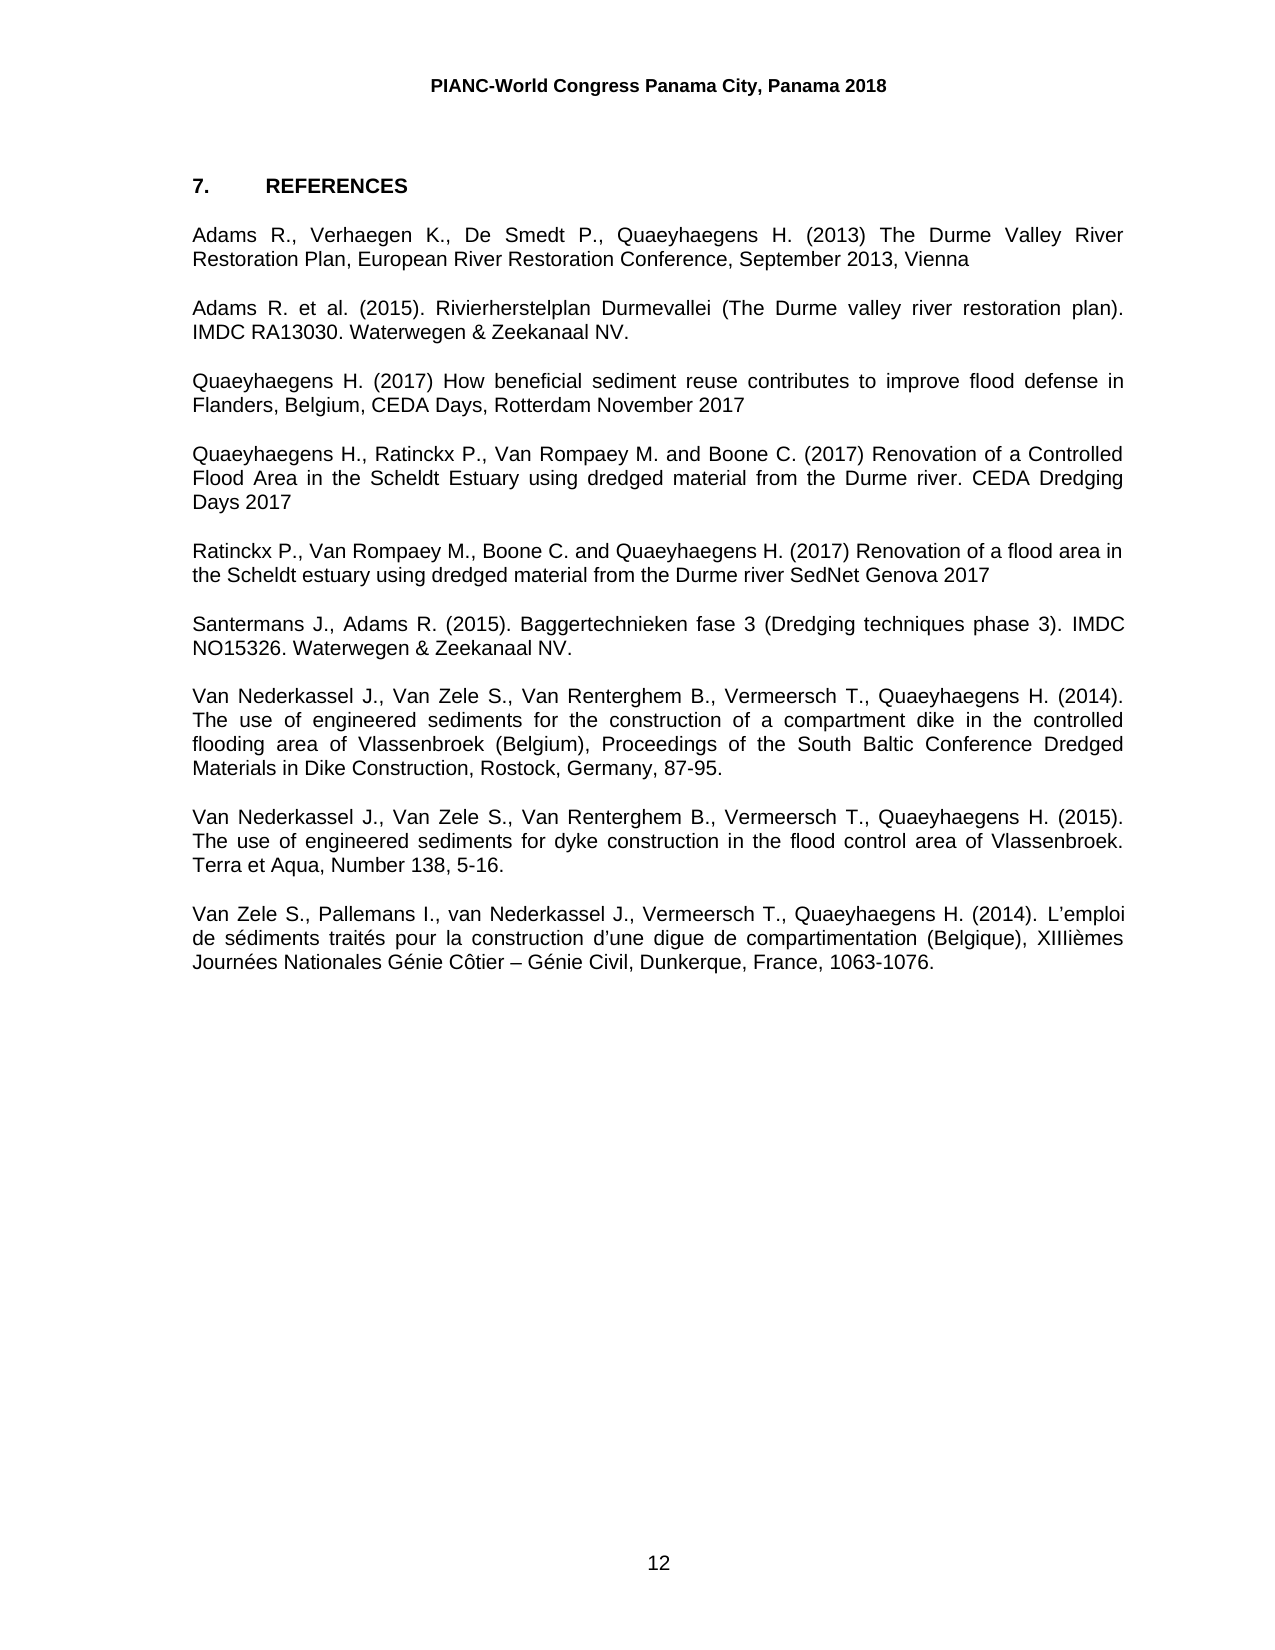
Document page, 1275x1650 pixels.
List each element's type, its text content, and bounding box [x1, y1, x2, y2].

text Santermans J., Adams R. (2015). Baggertechnieken fase 3 (Dredging techniques phase 3). IMDC NO15326. Waterwegen & Zeekanaal NV. [192, 611, 1125, 659]
text Adams R., Verhaegen K., De Smedt P., Quaeyhaegens H. (2013) The Durme Valley River Restoration Plan, European River Restoration Conference, September 2013, Vienna [192, 223, 1125, 271]
text Van Zele S., Pallemans I., van Nederkassel J., Vermeersch T., Quaeyhaegens H. (2014). L’emploi de sédiments traités pour la construction d’une digue de compartimentation (Belgique), XIIIièmes Journées Nationales Génie Côtier – Génie Civil, Dunkerque, France, 1063-1076. [192, 902, 1125, 974]
text Adams R. et al. (2015). Rivierherstelplan Durmevallei (The Durme valley river restoration plan). IMDC RA13030. Waterwegen & Zeekanaal NV. [192, 296, 1125, 344]
text Ratinckx P., Van Rompaey M., Boone C. and Quaeyhaegens H. (2017) Renovation of a flood area in the Scheldt estuary using dredged material from the Durme river SedNet Genova 2017 [192, 538, 1125, 586]
text Quaeyhaegens H., Ratinckx P., Van Rompaey M. and Boone C. (2017) Renovation of a Controlled Flood Area in the Scheldt Estuary using dredged material from the Durme river. CEDA Dredging Days 2017 [192, 442, 1125, 513]
text Van Nederkassel J., Van Zele S., Van Renterghem B., Vermeersch T., Quaeyhaegens H. (2014). The use of engineered sediments for the construction of a compartment dike in the controlled flooding area of Vlassenbroek (Belgium), Proceedings of the South Baltic Conference Dredged Materials in Dike Construction, Rostock, Germany, 87-95. [192, 684, 1125, 780]
list REFERENCES [192, 174, 1125, 198]
text Quaeyhaegens H. (2017) How beneficial sediment reuse contributes to improve flood defense in Flanders, Belgium, CEDA Days, Rotterdam November 2017 [192, 369, 1125, 417]
text Van Nederkassel J., Van Zele S., Van Renterghem B., Vermeersch T., Quaeyhaegens H. (2015). The use of engineered sediments for dyke construction in the flood control area of Vlassenbroek. Terra et Aqua, Number 138, 5-16. [192, 805, 1125, 877]
